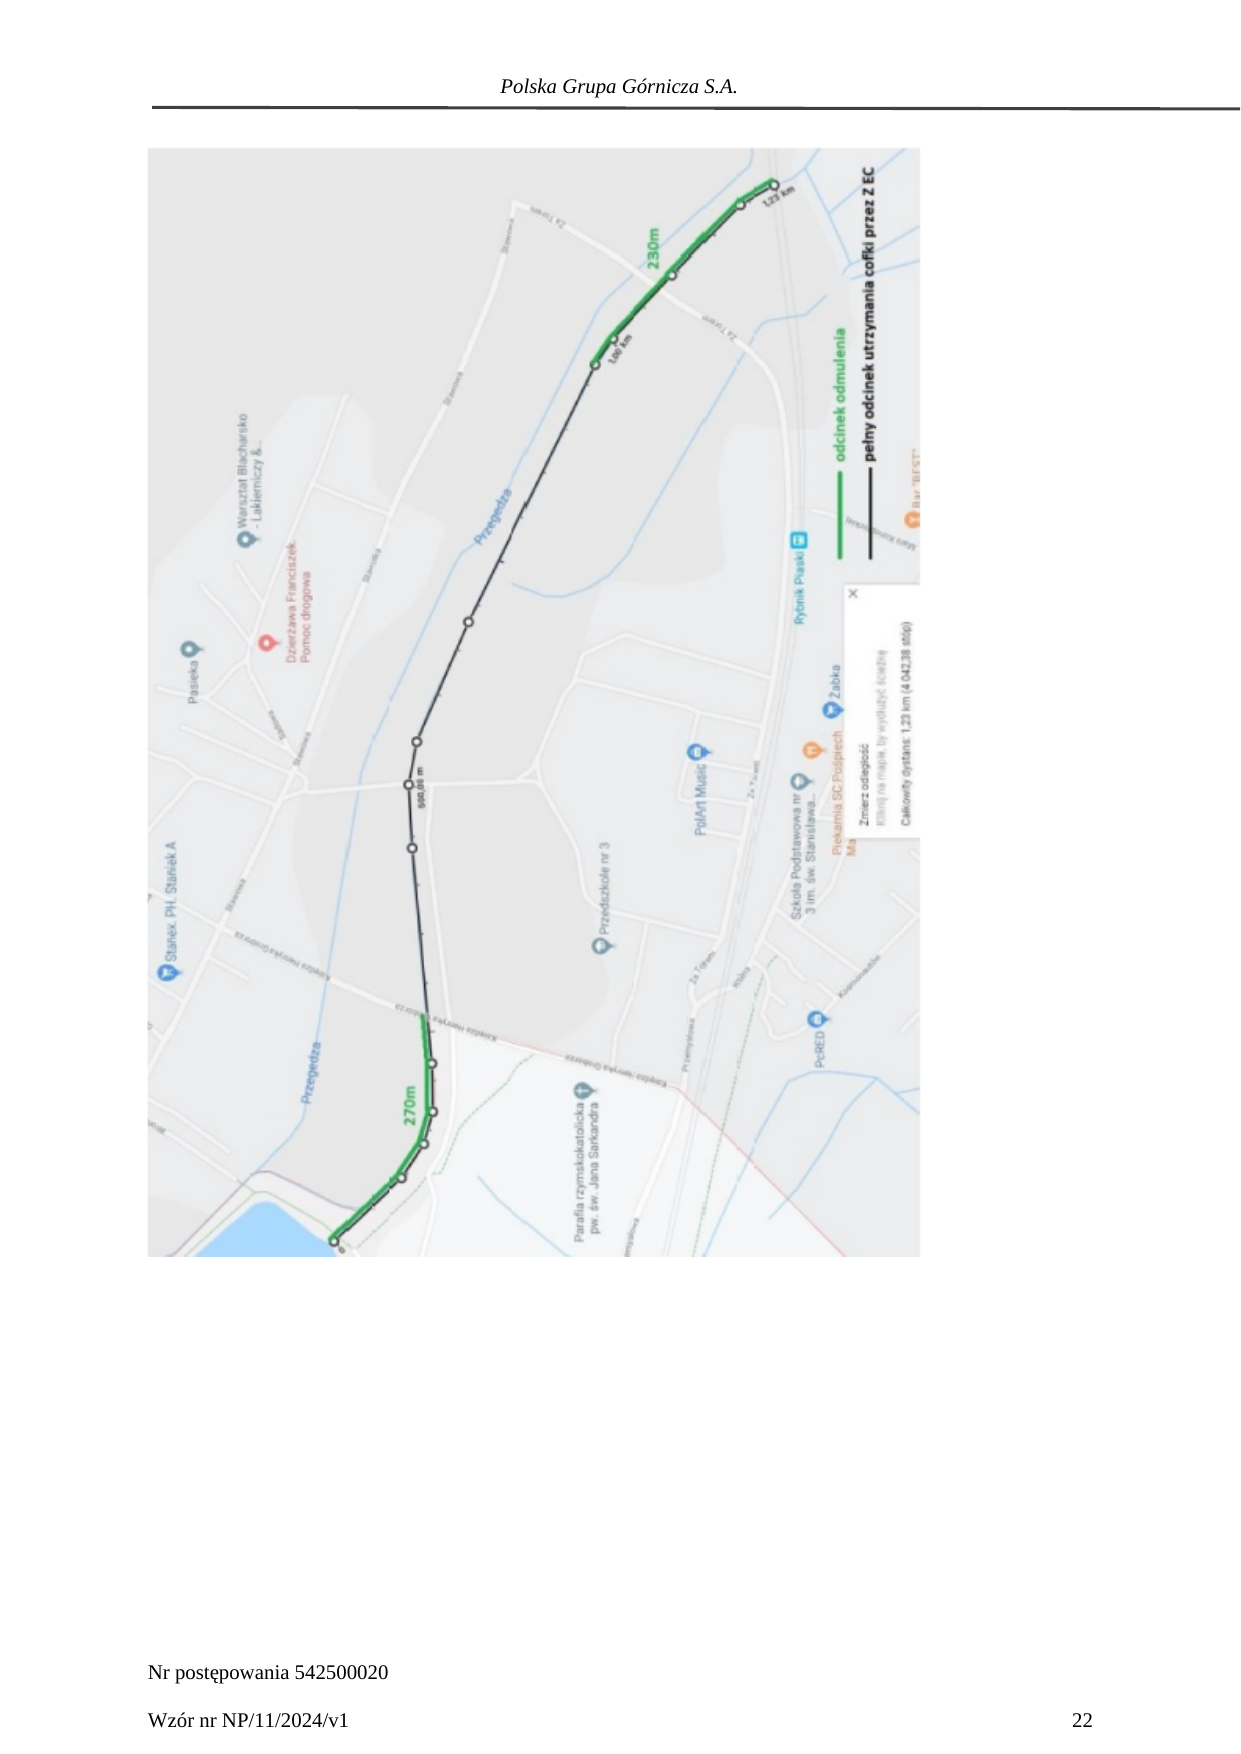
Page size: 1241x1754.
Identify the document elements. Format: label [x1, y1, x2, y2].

picture [147, 147, 925, 1257]
